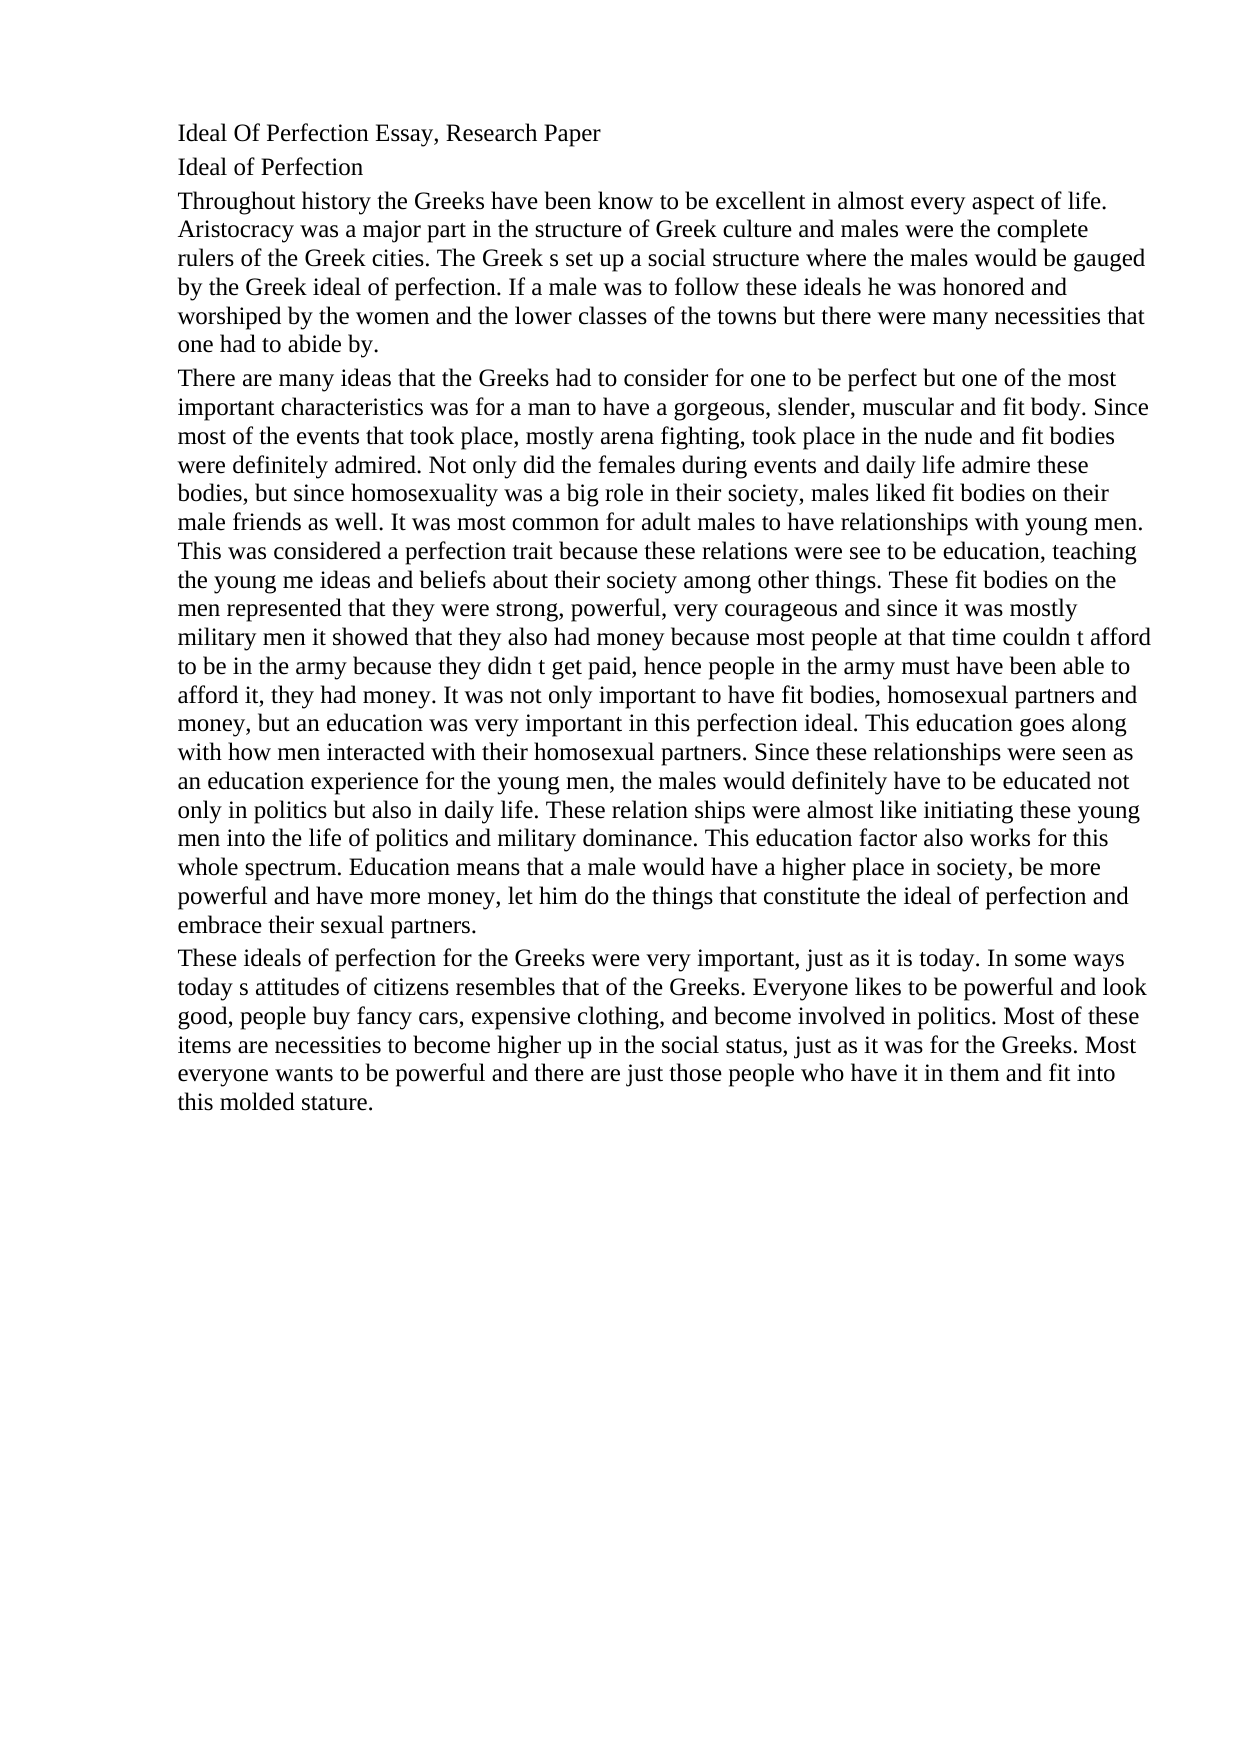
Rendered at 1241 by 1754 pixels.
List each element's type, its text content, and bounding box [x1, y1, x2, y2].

text These ideals of perfection for the Greeks were very important, just as it is today. In some ways today s attitudes of citizens resembles that of the Greeks. Everyone likes to be powerful and look good, people buy fancy cars, expensive clothing, and become involved in politics. Most of these items are necessities to become higher up in the social status, just as it was for the Greeks. Most everyone wants to be powerful and there are just those people who have it in them and fit into this molded stature. [177, 943, 1152, 1116]
text Ideal Of Perfection Essay, Research Paper [177, 118, 1152, 147]
text Ideal of Perfection [177, 152, 1152, 181]
text Throughout history the Greeks have been know to be excellent in almost every aspect of life. Aristocracy was a major part in the structure of Greek culture and males were the complete rulers of the Greek cities. The Greek s set up a social structure where the males would be gauged by the Greek ideal of perfection. If a male was to follow these ideals he was honored and worshiped by the women and the lower classes of the towns but there were many necessities that one had to abide by. [177, 186, 1152, 358]
text There are many ideas that the Greeks had to consider for one to be perfect but one of the most important characteristics was for a man to have a gorgeous, slender, muscular and fit body. Since most of the events that took place, mostly arena fighting, took place in the nude and fit bodies were definitely admired. Not only did the females during events and daily life admire these bodies, but since homosexuality was a big role in their society, males liked fit bodies on their male friends as well. It was most common for adult males to have relationships with young men. This was considered a perfection trait because these relations were see to be education, teaching the young me ideas and beliefs about their society among other things. These fit bodies on the men represented that they were strong, powerful, very courageous and since it was mostly military men it showed that they also had money because most people at that time couldn t afford to be in the army because they didn t get paid, hence people in the army must have been able to afford it, they had money. It was not only important to have fit bodies, homosexual partners and money, but an education was very important in this perfection ideal. This education goes along with how men interacted with their homosexual partners. Since these relationships were seen as an education experience for the young men, the males would definitely have to be educated not only in politics but also in daily life. These relation ships were almost like initiating these young men into the life of politics and military dominance. This education factor also works for this whole spectrum. Education means that a male would have a higher place in society, be more powerful and have more money, let him do the things that constitute the ideal of perfection and embrace their sexual partners. [177, 363, 1152, 938]
